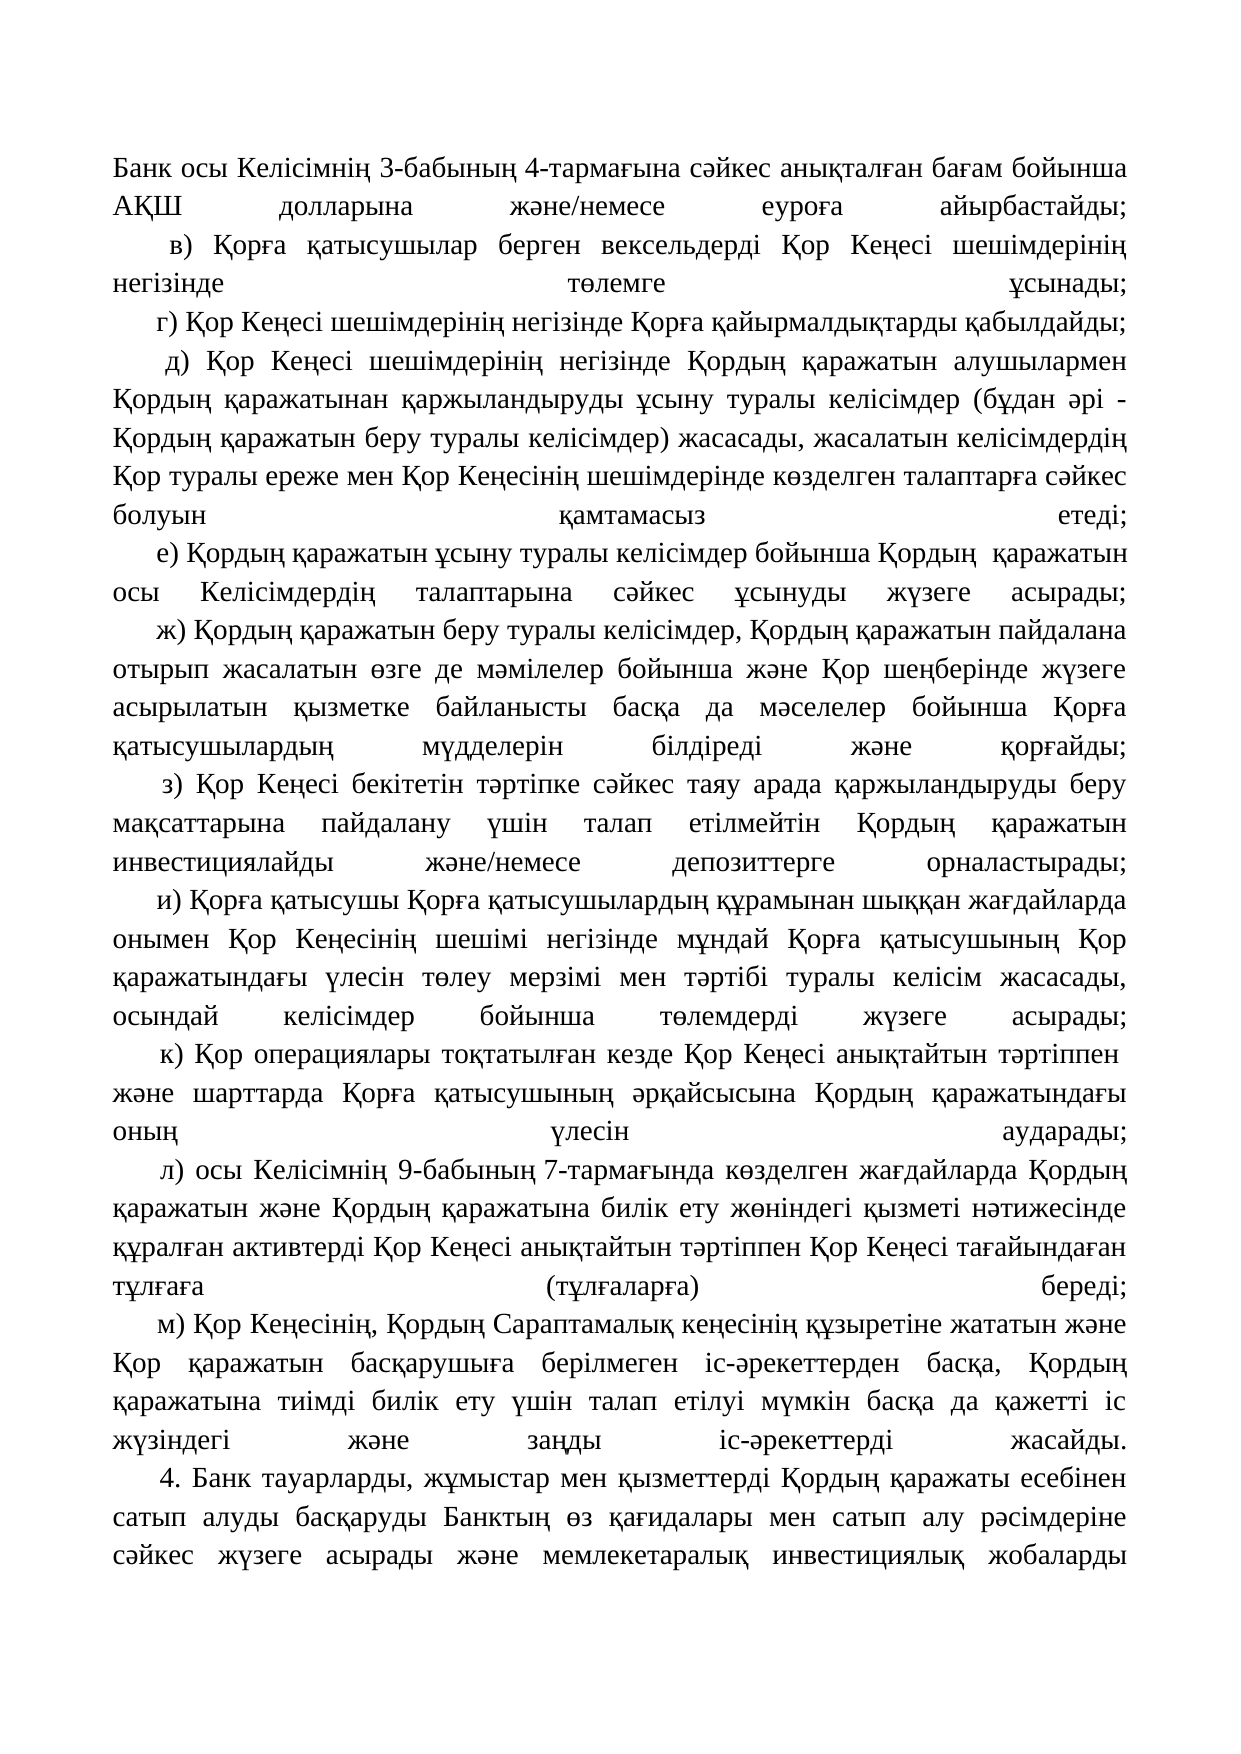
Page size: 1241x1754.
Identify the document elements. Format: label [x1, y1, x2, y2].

text [112, 150, 1128, 1571]
